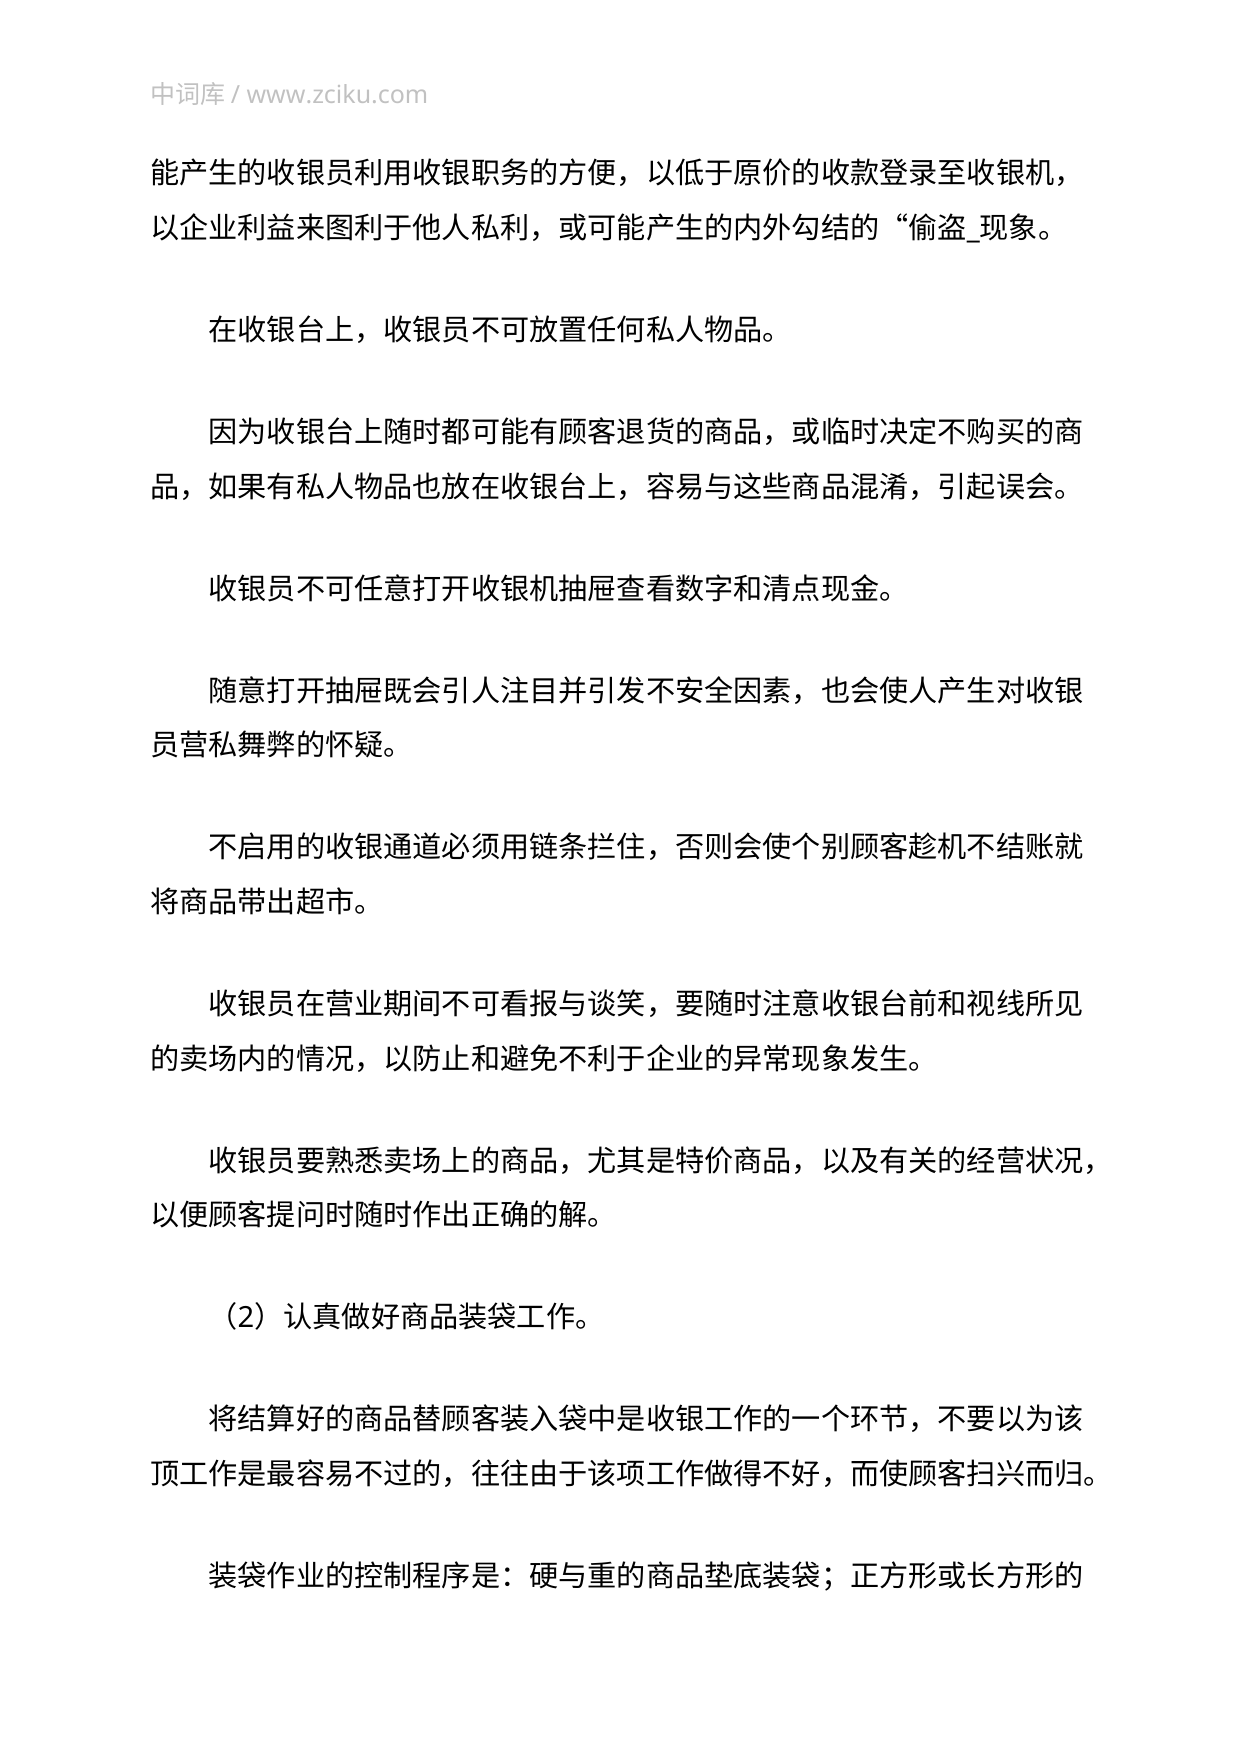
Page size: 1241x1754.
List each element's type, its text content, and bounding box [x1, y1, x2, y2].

text 收银员在营业期间不可看报与谈笑，要随时注意收银台前和视线所见的卖场内的情况，以防止和避免不利于企业的异常现象发生。 [150, 980, 1090, 1078]
text 因为收银台上随时都可能有顾客退货的商品，或临时决定不购买的商品，如果有私人物品也放在收银台上，容易与这些商品混淆，引起误会。 [150, 409, 1090, 506]
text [150, 1552, 1090, 1595]
text 收银员要熟悉卖场上的商品，尤其是特价商品，以及有关的经营状况，以便顾客提问时随时作出正确的解。 [150, 1137, 1090, 1234]
text 在收银台上，收银员不可放置任何私人物品。 [150, 307, 1090, 349]
text 收银员不可任意打开收银机抽屉查看数字和清点现金。 [150, 565, 1090, 608]
text （2）认真做好商品装袋工作。 [150, 1294, 1090, 1336]
text 不启用的收银通道必须用链条拦住，否则会使个别顾客趁机不结账就将商品带出超市。 [150, 824, 1090, 921]
text 将结算好的商品替顾客装入袋中是收银工作的一个环节，不要以为该顶工作是最容易不过的，往往由于该项工作做得不好，而使顾客扫兴而归。 [150, 1396, 1090, 1493]
text 随意打开抽屉既会引人注目并引发不安全因素，也会使人产生对收银员营私舞弊的怀疑。 [150, 667, 1090, 764]
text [150, 150, 1090, 247]
